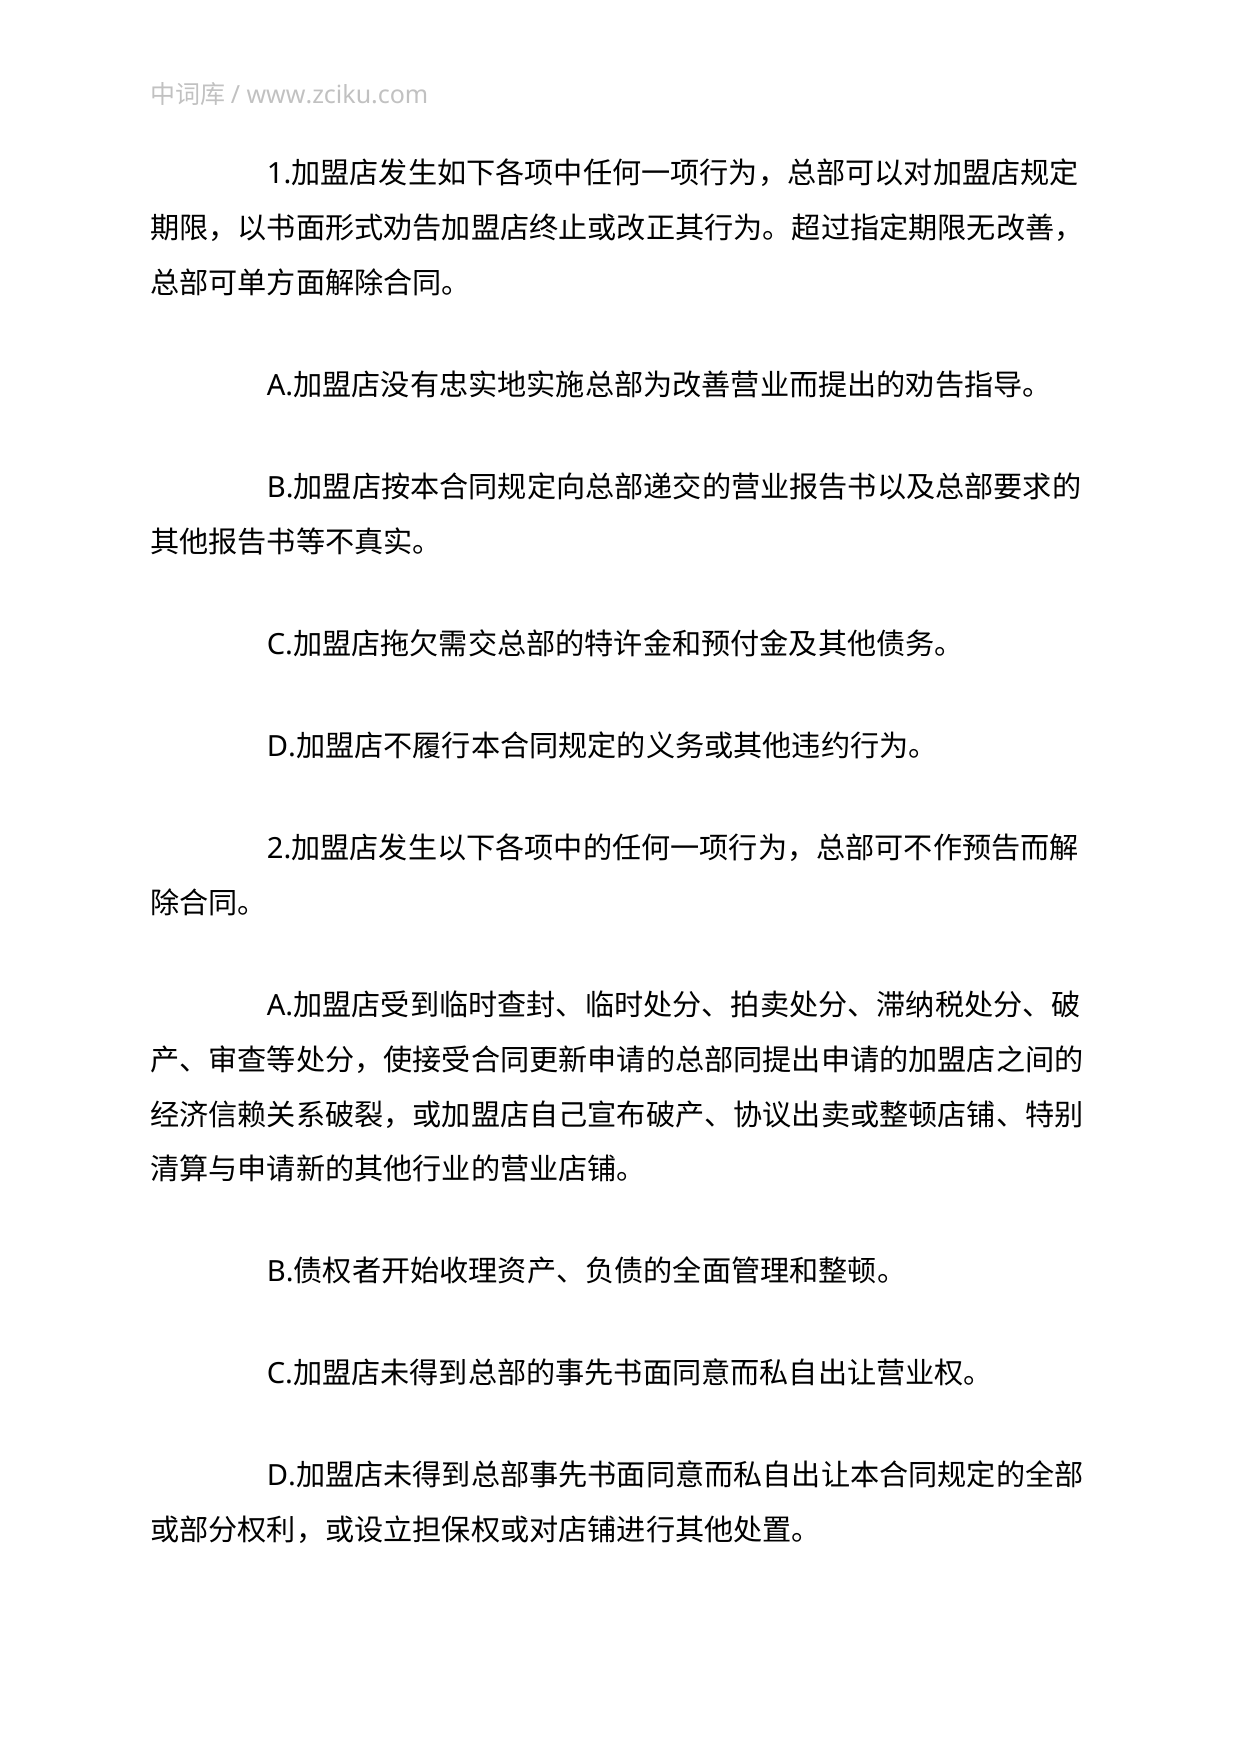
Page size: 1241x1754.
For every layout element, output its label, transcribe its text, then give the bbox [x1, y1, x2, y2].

text D.加盟店不履行本合同规定的义务或其他违约行为。 [150, 722, 1090, 765]
text 1.加盟店发生如下各项中任何一项行为，总部可以对加盟店规定期限，以书面形式劝告加盟店终止或改正其行为。超过指定期限无改善，总部可单方面解除合同。 [150, 150, 1090, 302]
text A.加盟店没有忠实地实施总部为改善营业而提出的劝告指导。 [150, 362, 1090, 404]
text C.加盟店未得到总部的事先书面同意而私自出让营业权。 [150, 1350, 1090, 1392]
text A.加盟店受到临时查封、临时处分、拍卖处分、滞纳税处分、破产、审查等处分，使接受合同更新申请的总部同提出申请的加盟店之间的经济信赖关系破裂，或加盟店自己宣布破产、协议出卖或整顿店铺、特别清算与申请新的其他行业的营业店铺。 [150, 981, 1090, 1188]
text 2.加盟店发生以下各项中的任何一项行为，总部可不作预告而解除合同。 [150, 824, 1090, 922]
text B.加盟店按本合同规定向总部递交的营业报告书以及总部要求的其他报告书等不真实。 [150, 464, 1090, 561]
text B.债权者开始收理资产、负债的全面管理和整顿。 [150, 1248, 1090, 1290]
text D.加盟店未得到总部事先书面同意而私自出让本合同规定的全部或部分权利，或设立担保权或对店铺进行其他处置。 [150, 1452, 1090, 1549]
text C.加盟店拖欠需交总部的特许金和预付金及其他债务。 [150, 620, 1090, 663]
